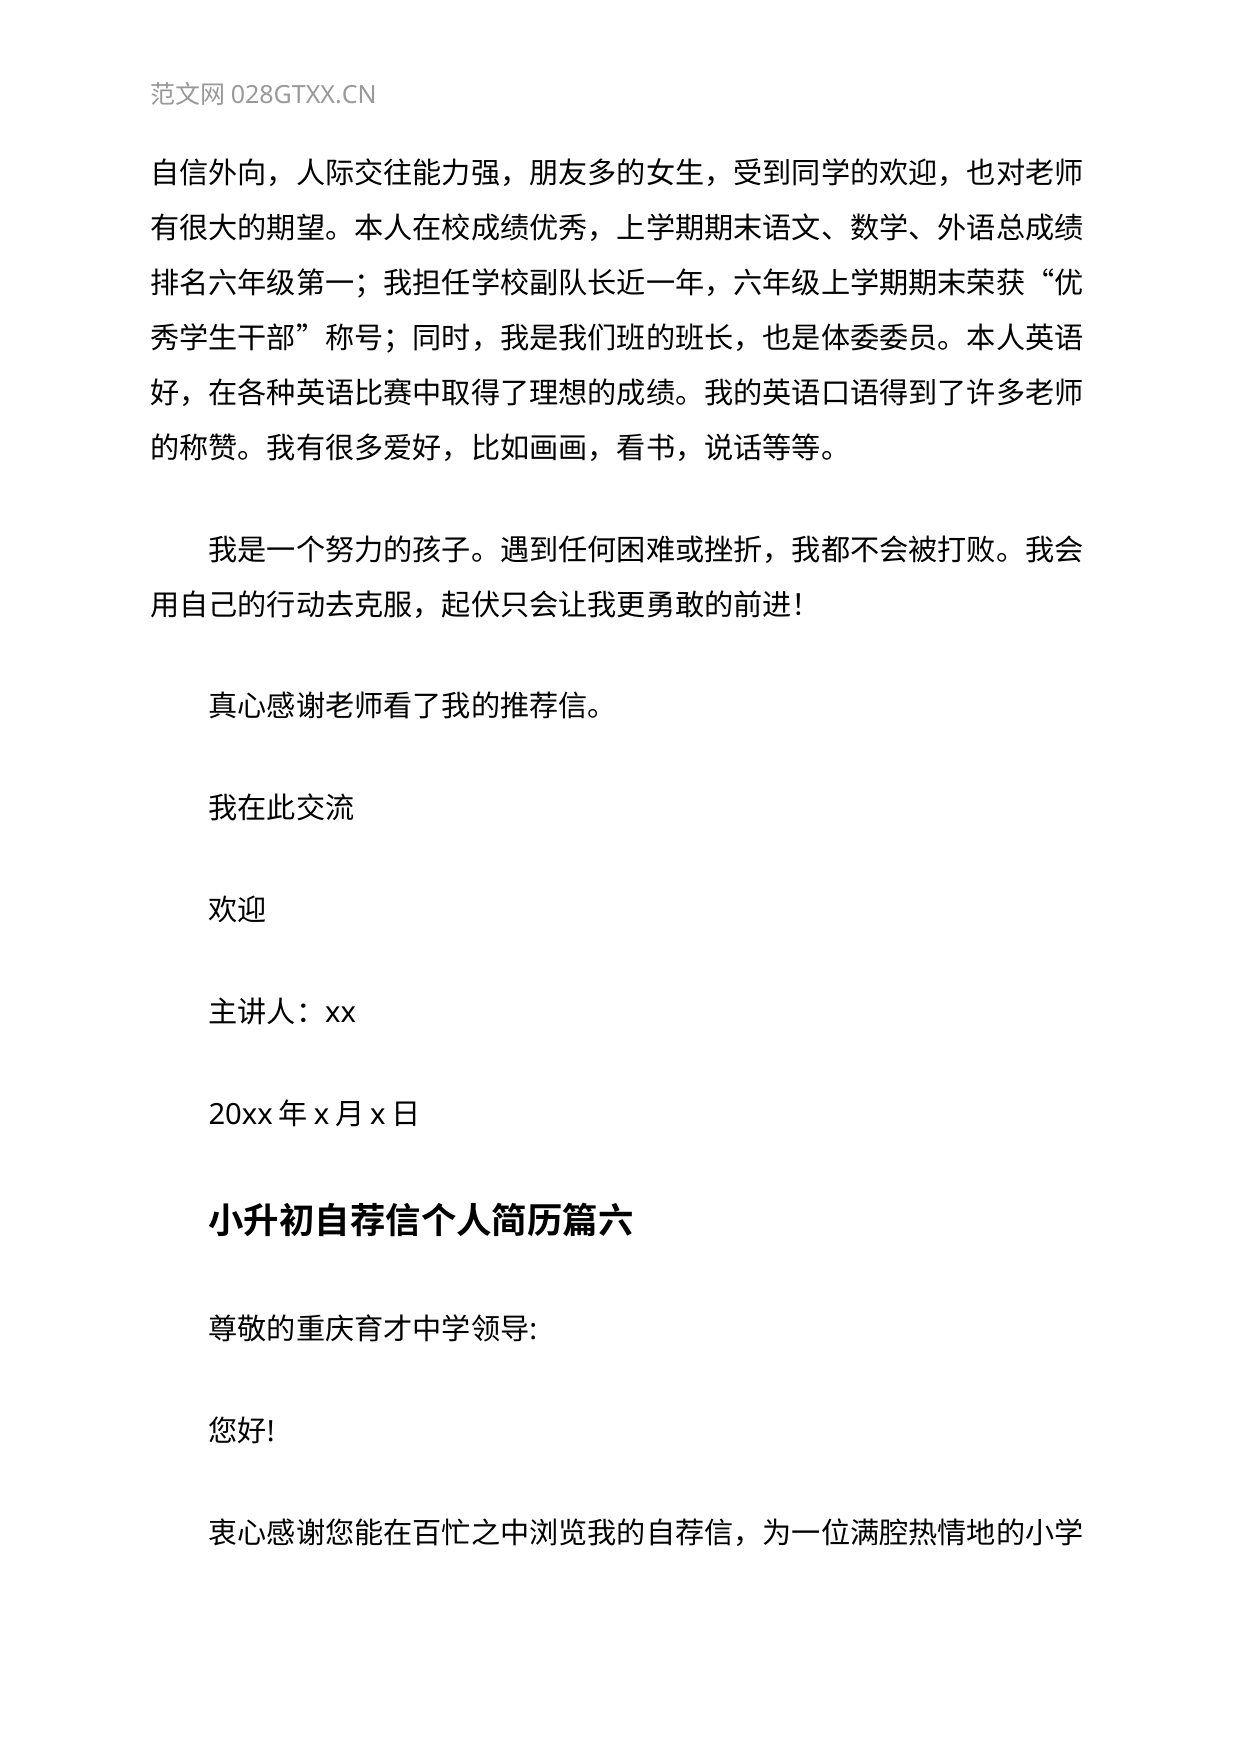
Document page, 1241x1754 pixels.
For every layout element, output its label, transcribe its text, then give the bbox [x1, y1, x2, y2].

text 欢迎 [150, 886, 1090, 929]
text 我是一个努力的孩子。遇到任何困难或挫折，我都不会被打败。我会用自己的行动去克服，起伏只会让我更勇敢的前进！ [150, 526, 1090, 623]
text 20xx年x月x日 [150, 1090, 1090, 1133]
text 真心感谢老师看了我的推荐信。 [150, 683, 1090, 725]
text 尊敬的重庆育才中学领导: [150, 1306, 1090, 1348]
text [150, 1509, 1090, 1552]
text 我在此交流 [150, 785, 1090, 827]
text 您好! [150, 1408, 1090, 1450]
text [150, 150, 1090, 467]
text 小升初自荐信个人简历篇六 [150, 1192, 1090, 1243]
text 主讲人：xx [150, 988, 1090, 1031]
